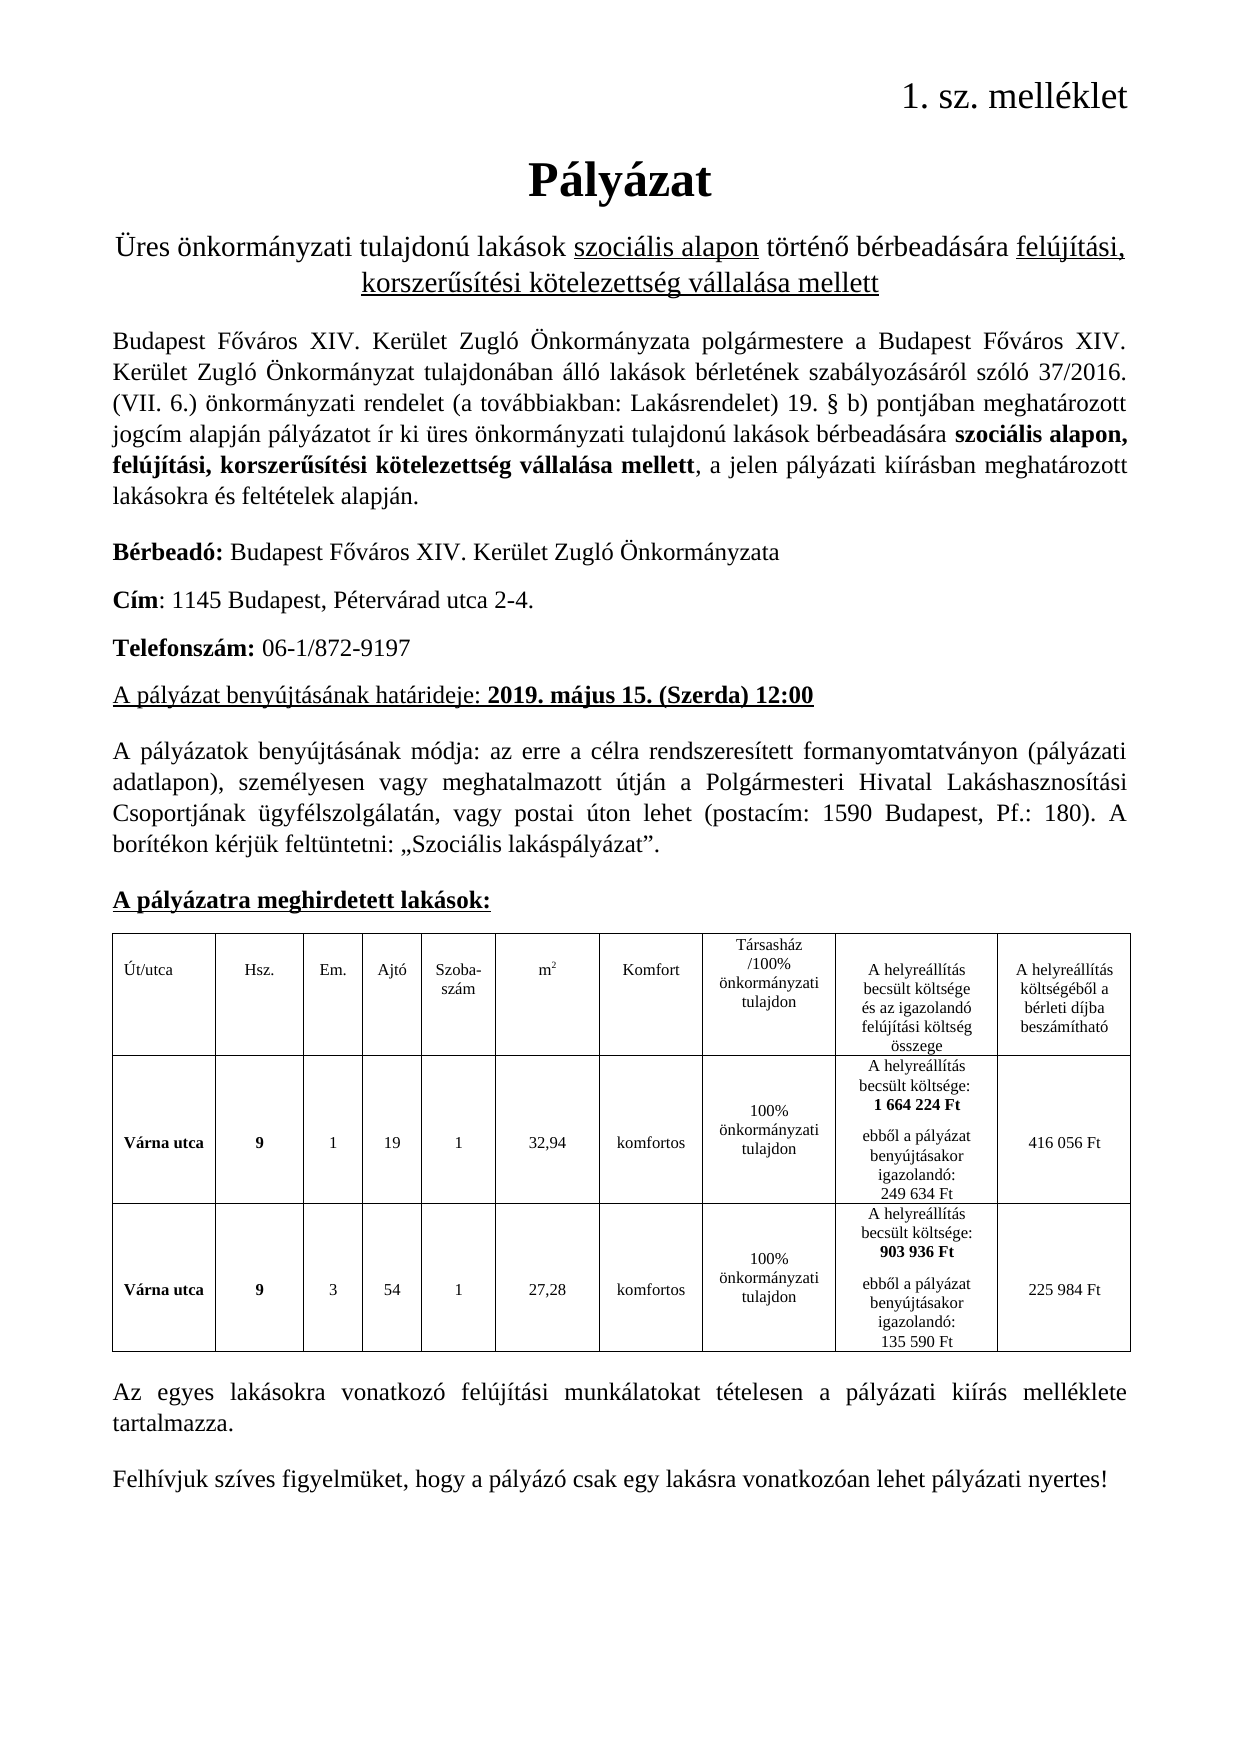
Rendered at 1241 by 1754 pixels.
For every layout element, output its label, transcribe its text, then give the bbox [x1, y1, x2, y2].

text Cím: 1145 Budapest, Pétervárad utca 2-4. [112, 585, 1128, 614]
table_cell 19 [363, 1056, 421, 1203]
table_cell 1 [422, 1204, 495, 1351]
text Budapest Főváros XIV. Kerület Zugló Önkormányzata polgármestere a Budapest Főváros XIV. Kerület Zugló Önkormányzat tulajdonában álló lakások bérletének szabályozásáról szóló 37/2016. (VII. 6.) önkormányzati rendelet (a továbbiakban: Lakásrendelet) 19. § b) pontjában meghatározott jogcím alapján pályázatot ír ki üres önkormányzati tulajdonú lakások bérbeadására szociális alapon, felújítási, korszerűsítési kötelezettség vállalása mellett, a jelen pályázati kiírásban meghatározott lakásokra és feltételek alapján. [112, 326, 1128, 510]
table_header Ajtó [363, 934, 421, 1055]
table_header Út/utca [113, 934, 215, 1055]
table_cell 1 [304, 1056, 362, 1203]
table_header m2 [496, 934, 599, 1055]
table_cell 416 056 Ft [998, 1056, 1130, 1203]
text Telefonszám: 06-1/872-9197 [112, 633, 1128, 661]
text Az egyes lakásokra vonatkozó felújítási munkálatokat tételesen a pályázati kiírás melléklete tartalmazza. [112, 1377, 1128, 1436]
table_cell 27,28 [496, 1204, 599, 1351]
table_header Em. [304, 934, 362, 1055]
text Felhívjuk szíves figyelmüket, hogy a pályázó csak egy lakásra vonatkozóan lehet pályázati nyertes! [112, 1464, 1128, 1492]
table_cell 225 984 Ft [998, 1204, 1130, 1351]
text A pályázatok benyújtásának módja: az erre a célra rendszeresített formanyomtatványon (pályázati adatlapon), személyesen vagy meghatalmazott útján a Polgármesteri Hivatal Lakáshasznosítási Csoportjának ügyfélszolgálatán, vagy postai úton lehet (postacím: 1590 Budapest, Pf.: 180). A borítékon kérjük feltüntetni: „Szociális lakáspályázat”. [112, 736, 1128, 858]
table_cell 1 [422, 1056, 495, 1203]
table_cell 32,94 [496, 1056, 599, 1203]
text Pályázat [112, 150, 1128, 207]
table_header Hsz. [216, 934, 303, 1055]
table_cell 100% önkormányzati tulajdon [703, 1204, 835, 1351]
table_cell komfortos [600, 1056, 702, 1203]
table_header Társasház /100% önkormányzati tulajdon [703, 934, 835, 1055]
table_cell A helyreállítás becsült költsége: 903 936 Ft ebből a pályázat benyújtásakor igazolandó: 135 590 Ft [836, 1204, 997, 1351]
table_cell 3 [304, 1204, 362, 1351]
table_cell 9 [216, 1056, 303, 1203]
table_cell A helyreállítás becsült költsége: 1 664 224 Ft ebből a pályázat benyújtásakor igazolandó: 249 634 Ft [836, 1056, 997, 1203]
table_cell Várna utca [113, 1056, 215, 1203]
table_cell 100% önkormányzati tulajdon [703, 1056, 835, 1203]
text A pályázat benyújtásának határideje: 2019. május 15. (Szerda) 12:00 [112, 680, 1128, 709]
table_header A helyreállítás költségéből a bérleti díjba beszámítható [998, 934, 1130, 1055]
table_header Szoba-szám [422, 934, 495, 1055]
text A pályázatra meghirdetett lakások: [112, 886, 1128, 914]
table_cell komfortos [600, 1204, 702, 1351]
table_cell Várna utca [113, 1204, 215, 1351]
table_cell 54 [363, 1204, 421, 1351]
text Üres önkormányzati tulajdonú lakások szociális alapon történő bérbeadására felújítási, korszerűsítési kötelezettség vállalása mellett [112, 229, 1128, 298]
text Bérbeadó: Budapest Főváros XIV. Kerület Zugló Önkormányzata [112, 537, 1128, 566]
table_cell 9 [216, 1204, 303, 1351]
table_header A helyreállítás becsült költsége és az igazolandó felújítási költség összege [836, 934, 997, 1055]
table_header Komfort [600, 934, 702, 1055]
